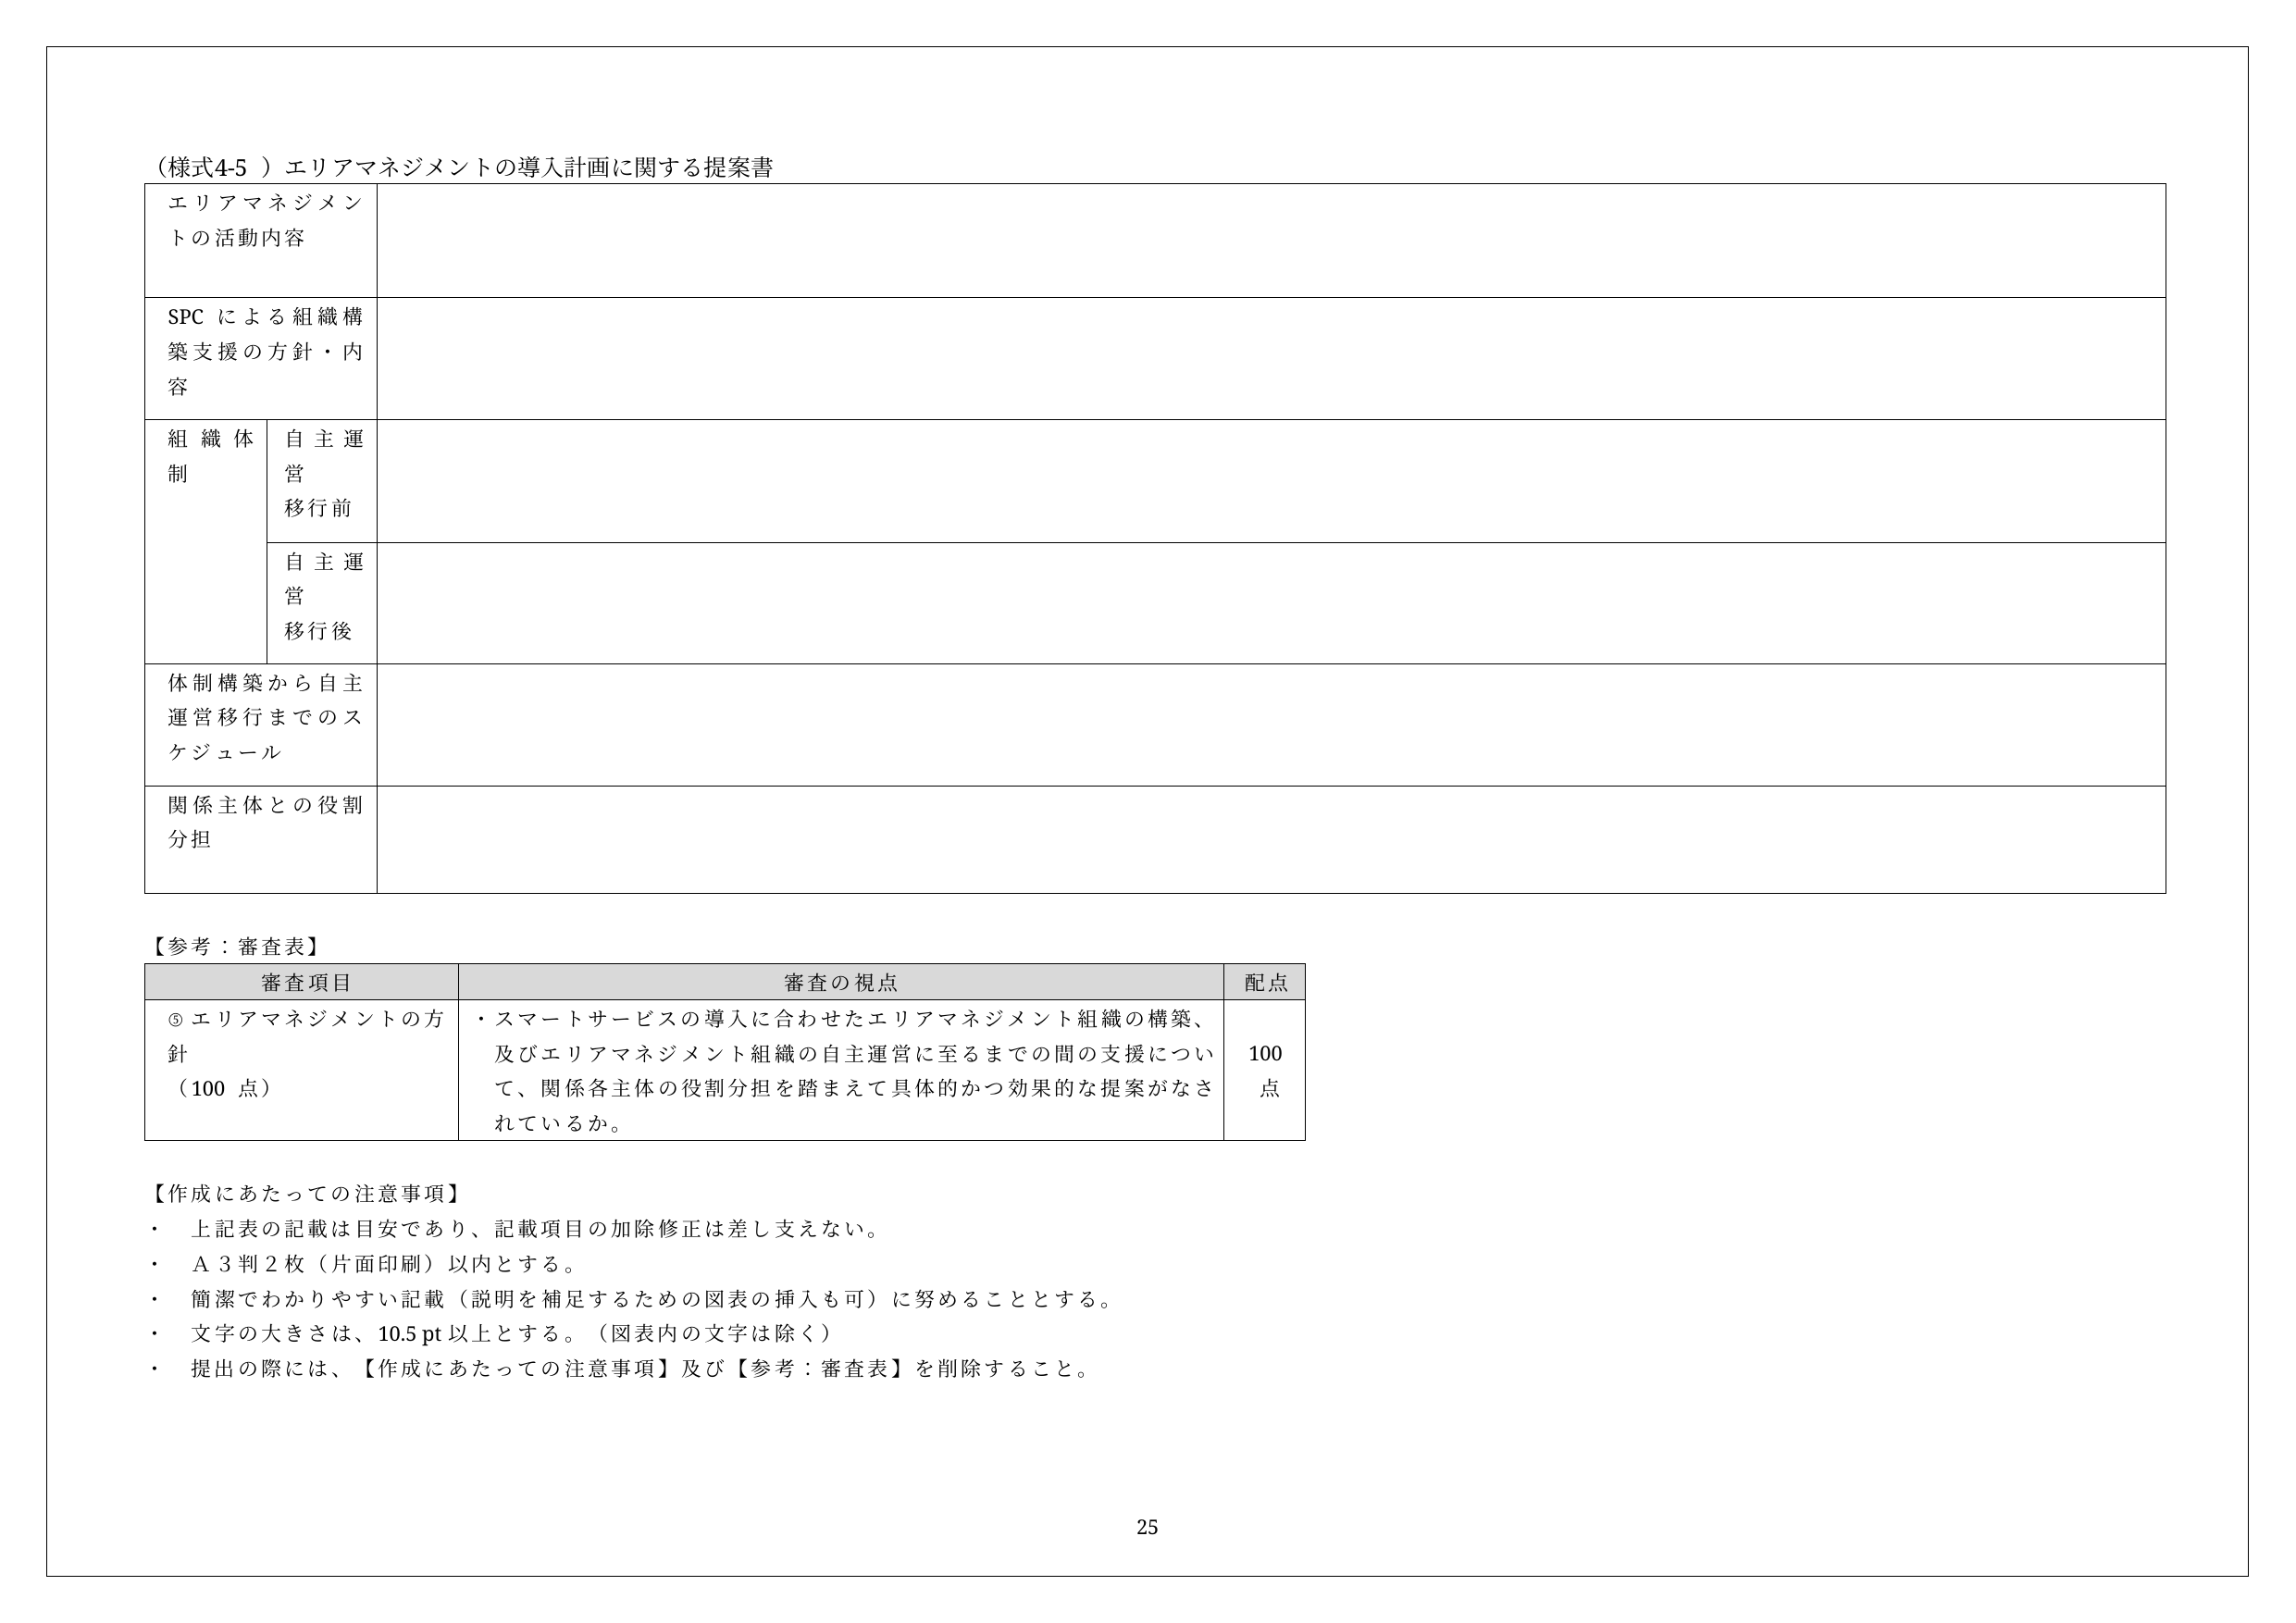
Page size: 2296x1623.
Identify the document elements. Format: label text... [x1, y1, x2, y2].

text 【参考：審査表】 [144, 928, 2151, 963]
table_cell 体制構築から自主運営移行までのスケジュール [145, 664, 377, 786]
table_cell 自主運営 移行後 [267, 543, 377, 663]
table_header 審査項目 [145, 964, 458, 999]
text ・ 文字の大きさは、10.5 pt以上とする。（図表内の文字は除く） [144, 1315, 2151, 1350]
table_cell 組織体制 [145, 420, 267, 663]
table_cell [378, 543, 2166, 663]
table_cell [378, 420, 2166, 542]
table_cell [378, 787, 2166, 893]
table_header [378, 184, 2166, 297]
table_header 審査の視点 [459, 964, 1223, 999]
table_cell 100点 [1224, 1000, 1305, 1140]
text 【作成にあたっての注意事項】 [144, 1176, 2151, 1210]
text ・ 提出の際には、【作成にあたっての注意事項】及び【参考：審査表】を削除すること。 [144, 1350, 2151, 1385]
table_cell 関係主体との役割分担 [145, 787, 377, 893]
table_cell [378, 664, 2166, 786]
table_cell 自主運営 移行前 [267, 420, 377, 542]
subtitle （様式4-5）エリアマネジメントの導入計画に関する提案書 [144, 148, 2151, 183]
text ・ 簡潔でわかりやすい記載（説明を補足するための図表の挿入も可）に努めることとする。 [144, 1281, 2151, 1315]
text ・ Ａ３判２枚（片面印刷）以内とする。 [144, 1245, 2151, 1281]
table_header 配点 [1224, 964, 1305, 999]
table_cell [378, 298, 2166, 419]
text ・ 上記表の記載は目安であり、記載項目の加除修正は差し支えない。 [144, 1210, 2151, 1245]
table_cell ・スマートサービスの導入に合わせたエリアマネジメント組織の構築、及びエリアマネジメント組織の自主運営に至るまでの間の支援について、関係各主体の役割分担を踏まえて具体的かつ効果的な提案がなされているか。 [459, 1000, 1223, 1140]
table_cell ⑤エリアマネジメントの方針 （100点） [145, 1000, 458, 1140]
table_header エリアマネジメントの活動内容 [145, 184, 377, 297]
table_cell SPCによる組織構築支援の方針・内容 [145, 298, 377, 419]
